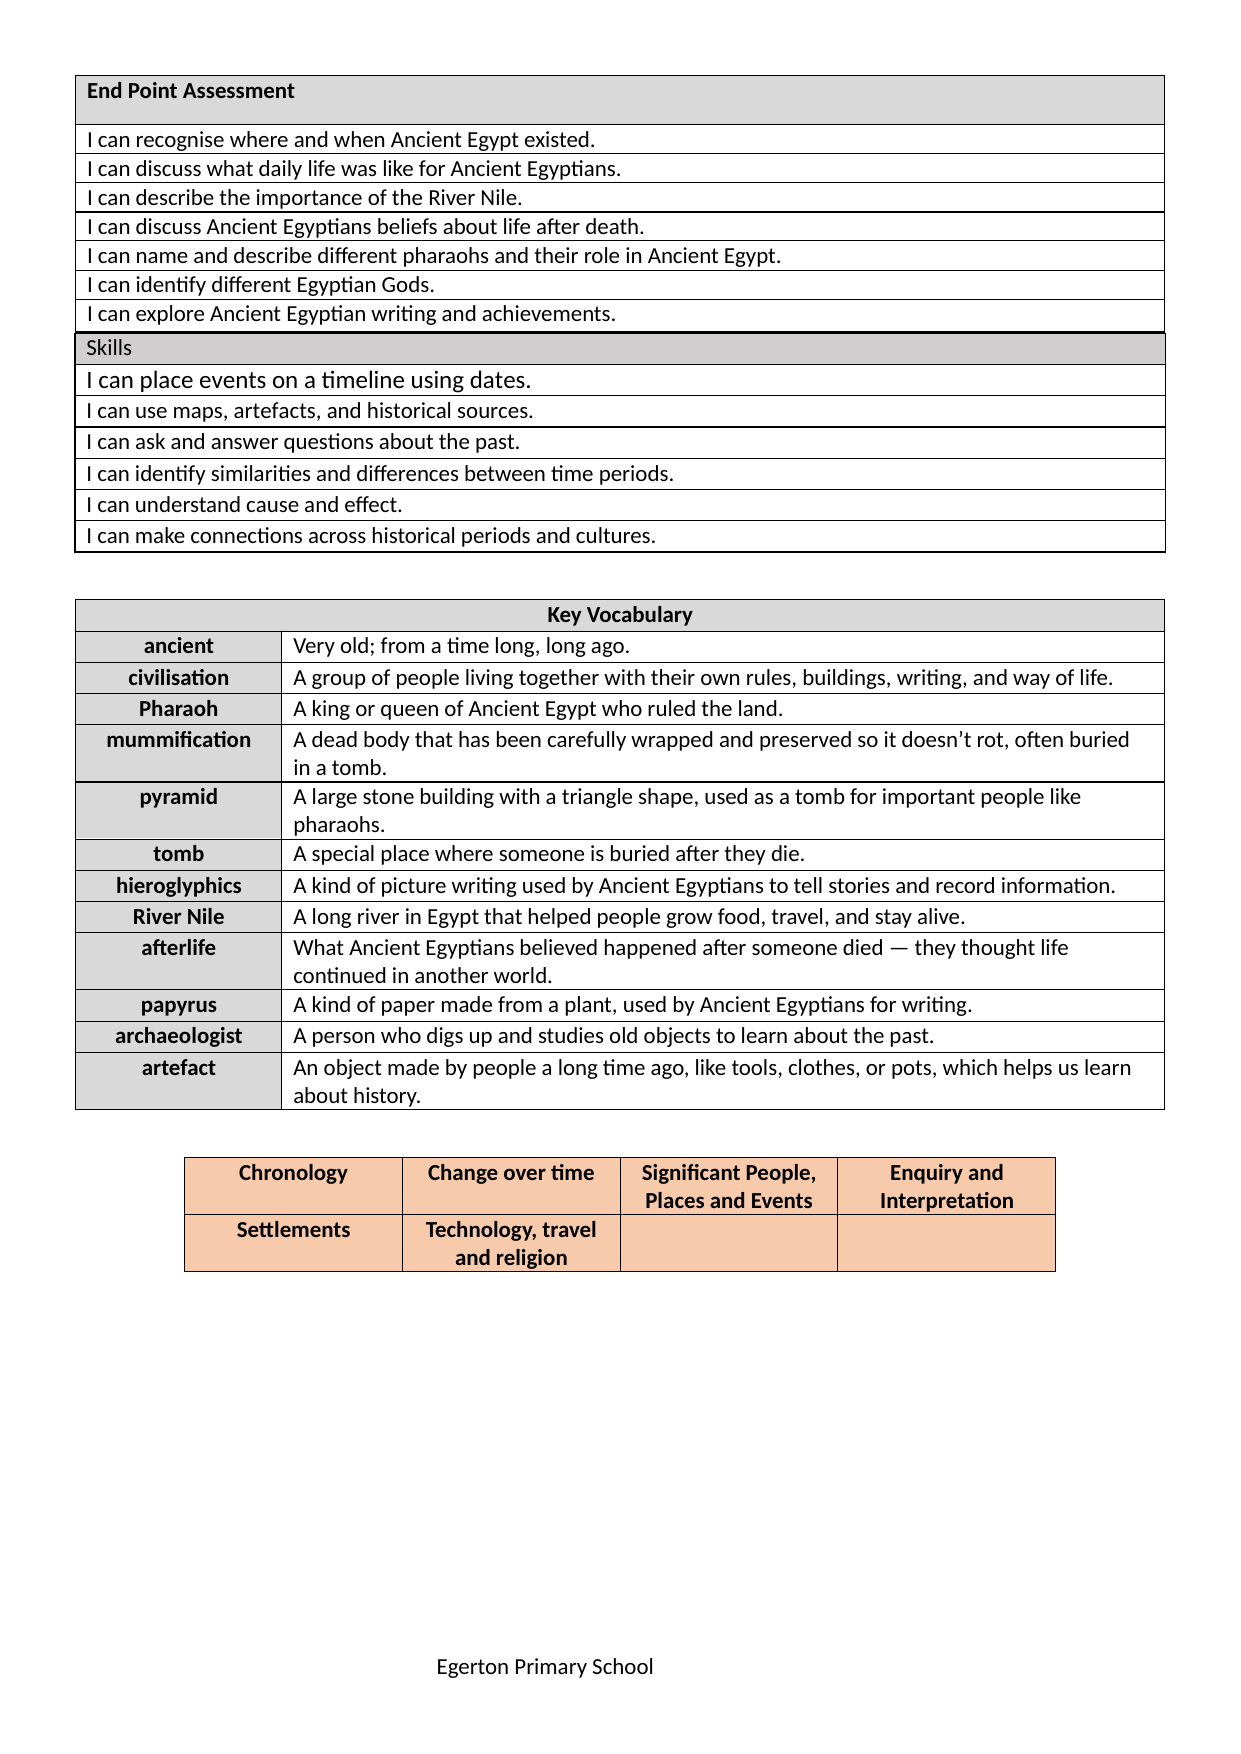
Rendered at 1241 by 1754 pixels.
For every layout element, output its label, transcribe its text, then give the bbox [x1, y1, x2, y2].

table_cell Settlements [185, 1215, 402, 1271]
table_cell A kind of picture writing used by Ancient Egyptians to tell stories and record information. [282, 871, 1164, 901]
table_cell pyramid [76, 783, 281, 838]
table_header Key Vocabulary [76, 600, 1164, 631]
table_cell A large stone building with a triangle shape, used as a tomb for important people like pharaohs. [282, 783, 1164, 838]
table_cell I can name and describe different pharaohs and their role in Ancient Egypt. [76, 241, 1164, 269]
table_cell mummification [76, 725, 281, 781]
table_cell A long river in Egypt that helped people grow food, travel, and stay alive. [282, 902, 1164, 932]
table_cell I can ask and answer questions about the past. [76, 428, 1165, 458]
table_cell What Ancient Egyptians believed happened after someone died — they thought life continued in another world. [282, 933, 1164, 989]
table_cell I can recognise where and when Ancient Egypt existed. [76, 125, 1164, 153]
table_cell A dead body that has been carefully wrapped and preserved so it doesn’t rot, often buried in a tomb. [282, 725, 1164, 781]
table_cell I can understand cause and effect. [76, 490, 1165, 520]
table_cell I can discuss what daily life was like for Ancient Egyptians. [76, 154, 1164, 182]
table_cell civilisation [76, 663, 281, 693]
table_cell I can place events on a timeline using dates. [76, 365, 1165, 395]
table_cell River Nile [76, 902, 281, 932]
table_cell A person who digs up and studies old objects to learn about the past. [282, 1022, 1164, 1052]
table_cell artefact [76, 1053, 281, 1109]
table_cell A king or queen of Ancient Egypt who ruled the land. [282, 694, 1164, 724]
table_cell An object made by people a long time ago, like tools, clothes, or pots, which helps us learn about history. [282, 1053, 1164, 1109]
table_header Chronology [185, 1158, 402, 1214]
table_cell Technology, travel and religion [403, 1215, 620, 1271]
table_cell archaeologist [76, 1022, 281, 1052]
table_cell I can explore Ancient Egyptian writing and achievements. [76, 300, 1164, 331]
table_cell I can make connections across historical periods and cultures. [76, 521, 1165, 551]
table_cell A group of people living together with their own rules, buildings, writing, and way of life. [282, 663, 1164, 693]
table_cell afterlife [76, 933, 281, 989]
table_header Skills [76, 334, 1165, 364]
table_cell [838, 1215, 1055, 1271]
table_cell tomb [76, 840, 281, 870]
table_cell I can describe the importance of the River Nile. [76, 183, 1164, 211]
table_cell A special place where someone is buried after they die. [282, 840, 1164, 870]
table_cell ancient [76, 632, 281, 662]
table_cell Pharaoh [76, 694, 281, 724]
table_cell I can identify similarities and differences between time periods. [76, 459, 1165, 489]
table_cell A kind of paper made from a plant, used by Ancient Egyptians for writing. [282, 990, 1164, 1021]
table_cell [621, 1215, 837, 1271]
table_cell Very old; from a time long, long ago. [282, 632, 1164, 662]
table_cell I can use maps, artefacts, and historical sources. [76, 396, 1165, 426]
table_cell I can identify different Egyptian Gods. [76, 271, 1164, 298]
table_header End Point Assessment [76, 76, 1164, 124]
table_header Change over time [403, 1158, 620, 1214]
table_header Significant People, Places and Events [621, 1158, 837, 1214]
table_cell I can discuss Ancient Egyptians beliefs about life after death. [76, 213, 1164, 240]
table_header Enquiry and Interpretation [838, 1158, 1055, 1214]
table_cell hieroglyphics [76, 871, 281, 901]
table_cell papyrus [76, 990, 281, 1021]
